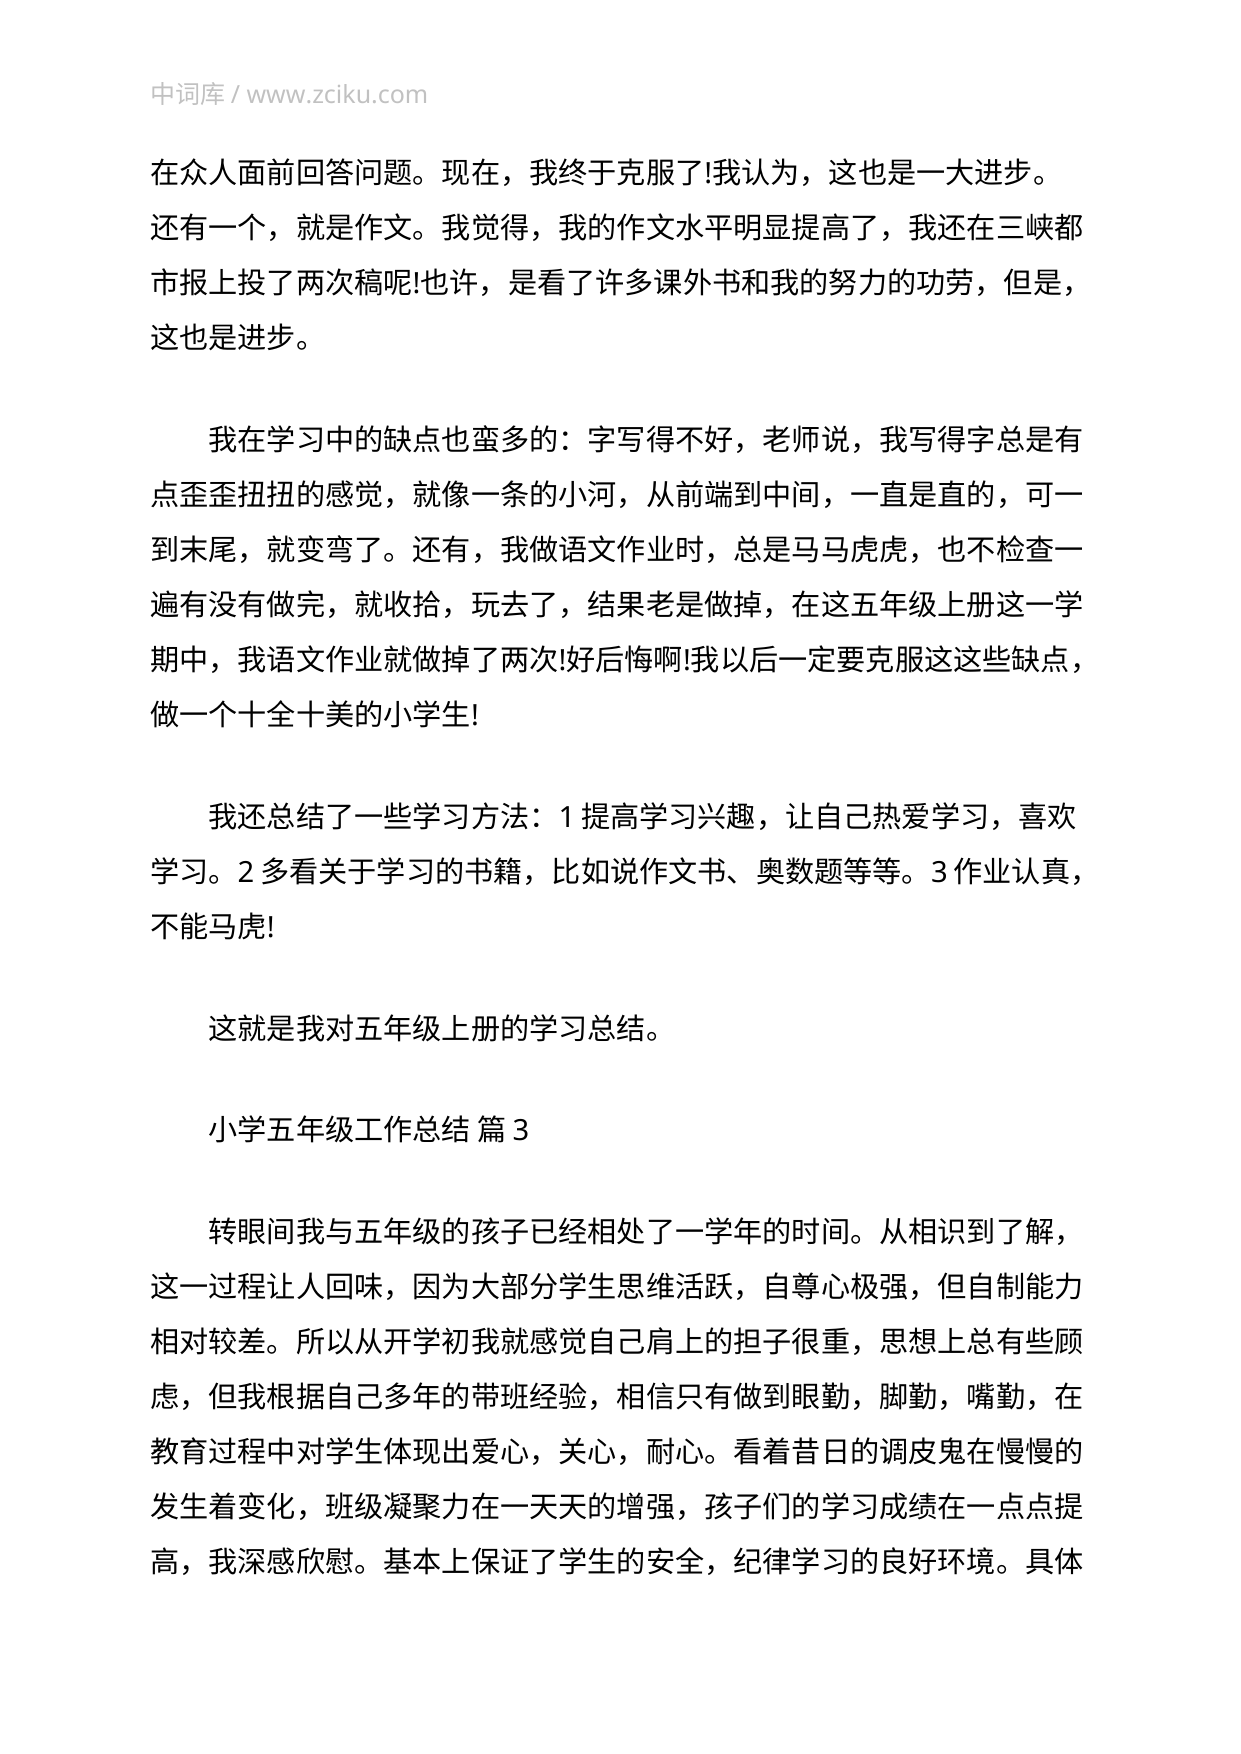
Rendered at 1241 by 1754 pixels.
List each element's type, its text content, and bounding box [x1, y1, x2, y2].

text 这就是我对五年级上册的学习总结。 [150, 1005, 1090, 1047]
text 我在学习中的缺点也蛮多的：字写得不好，老师说，我写得字总是有点歪歪扭扭的感觉，就像一条的小河，从前端到中间，一直是直的，可一到末尾，就变弯了。还有，我做语文作业时，总是马马虎虎，也不检查一遍有没有做完，就收拾，玩去了，结果老是做掉，在这五年级上册这一学期中，我语文作业就做掉了两次!好后悔啊!我以后一定要克服这这些缺点，做一个十全十美的小学生! [150, 417, 1090, 734]
text 我还总结了一些学习方法：1提高学习兴趣，让自己热爱学习，喜欢学习。2多看关于学习的书籍，比如说作文书、奥数题等等。3作业认真，不能马虎! [150, 793, 1090, 946]
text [150, 1209, 1090, 1581]
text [150, 150, 1090, 357]
text 小学五年级工作总结 篇3 [150, 1107, 1090, 1149]
